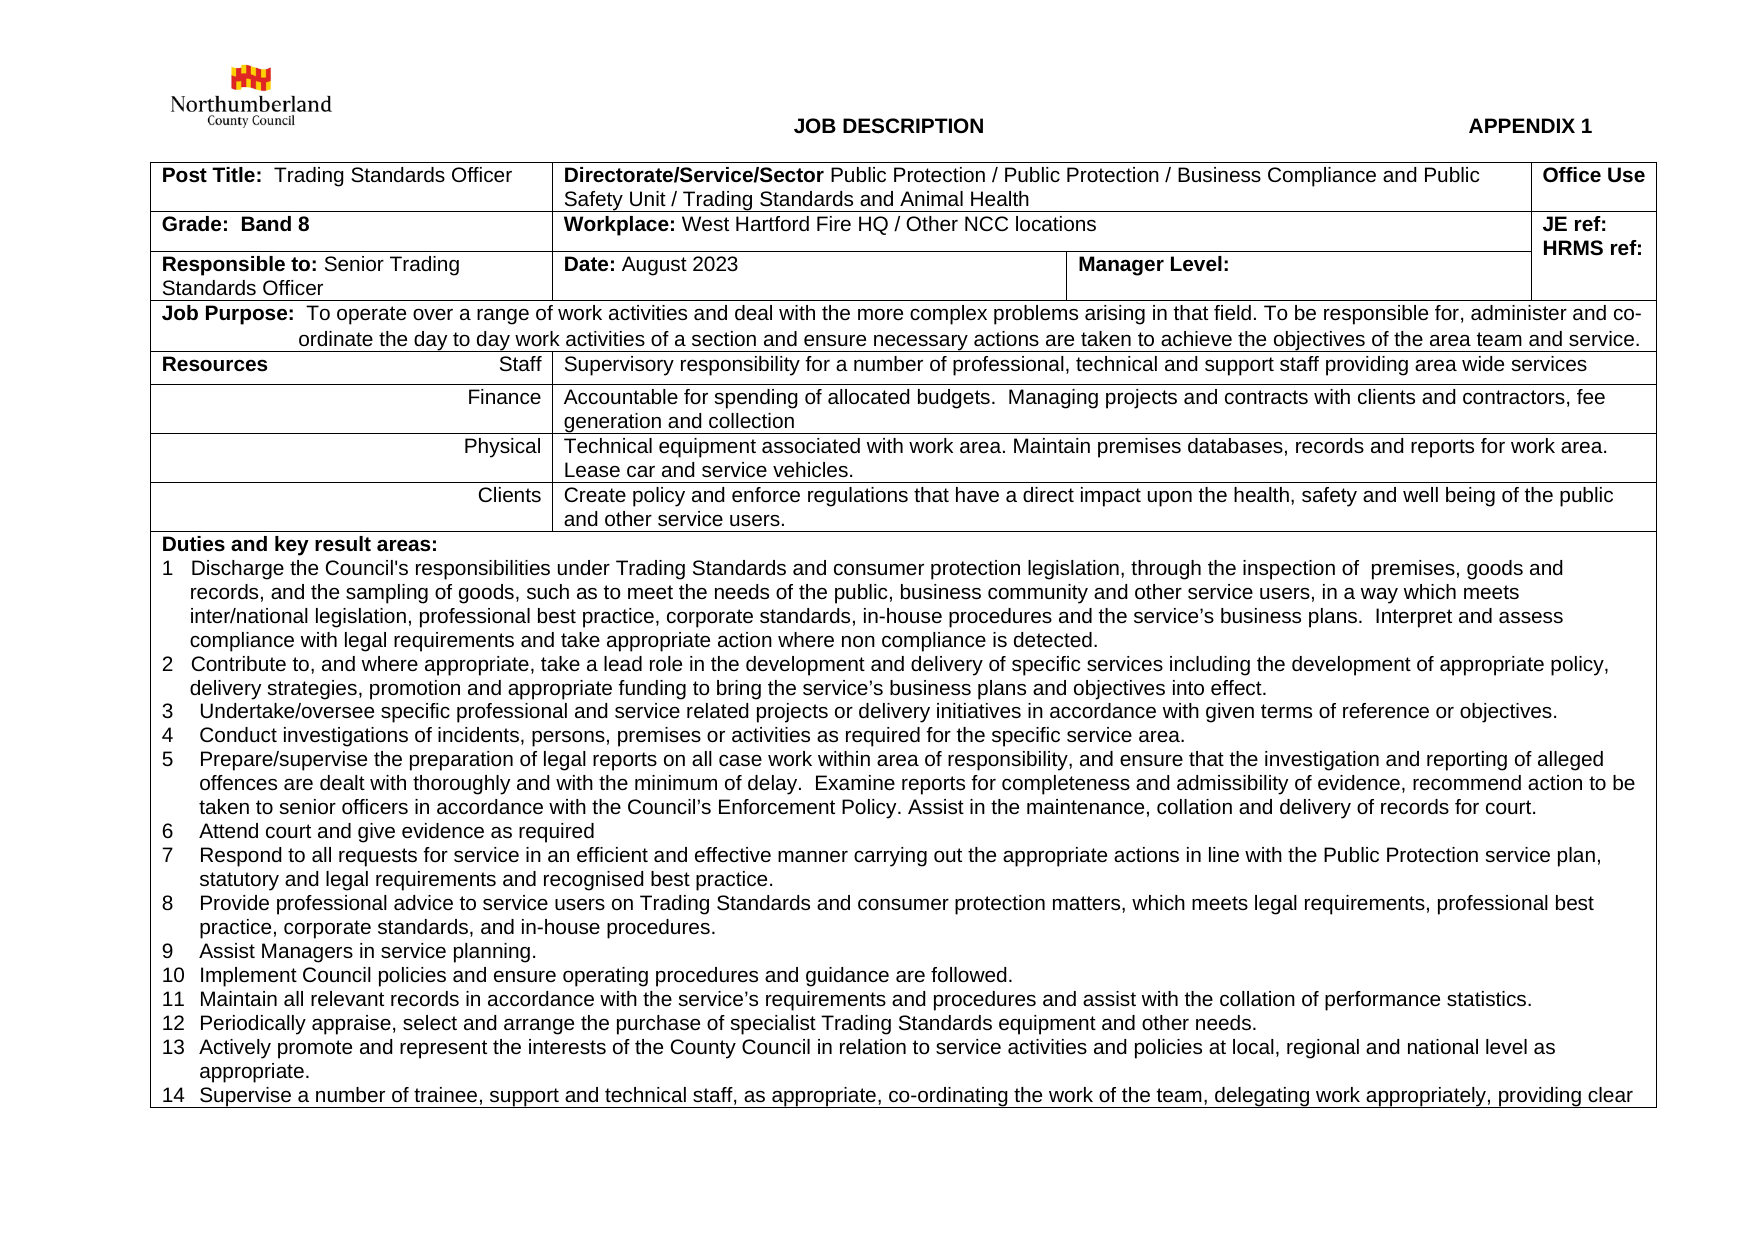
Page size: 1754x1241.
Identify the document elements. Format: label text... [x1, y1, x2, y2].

table_cell Create policy and enforce regulations that have a direct impact upon the health, safety and well being of the public and other service users. [553, 483, 1656, 531]
table_cell JE ref: HRMS ref: [1532, 212, 1656, 300]
picture [159, 56, 343, 134]
table_cell Staff [417, 352, 552, 384]
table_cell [151, 532, 1656, 1107]
table_header Directorate/Service/Sector Public Protection / Public Protection / Business Compliance and Public Safety Unit / Trading Standards and Animal Health [553, 163, 1531, 211]
text JOB DESCRIPTION APPENDIX 1 [150, 56, 1594, 138]
table_cell Date: August 2023 [553, 252, 1066, 300]
table_header Office Use [1532, 163, 1656, 211]
table_cell Technical equipment associated with work area. Maintain premises databases, records and reports for work area. Lease car and service vehicles. [553, 434, 1656, 482]
table_cell Clients [151, 483, 552, 531]
table_cell Responsible to: Senior Trading Standards Officer [151, 252, 552, 300]
table_cell Workplace: West Hartford Fire HQ / Other NCC locations [553, 212, 1531, 251]
table_cell Job Purpose: To operate over a range of work activities and deal with the more complex problems arising in that field. To be responsible for, administer and co-ordinate the day to day work activities of a section and ensure necessary actions are taken to achieve the objectives of the area team and service. [151, 301, 1656, 351]
table_cell Accountable for spending of allocated budgets. Managing projects and contracts with clients and contractors, fee generation and collection [553, 385, 1656, 433]
table_cell Grade: Band 8 [151, 212, 552, 251]
table_cell Manager Level: [1067, 252, 1531, 300]
table_header Post Title: Trading Standards Officer [151, 163, 552, 211]
table_cell Physical [151, 434, 552, 482]
table_cell Supervisory responsibility for a number of professional, technical and support staff providing area wide services [553, 352, 1656, 384]
table_cell Finance [151, 385, 552, 433]
table_cell Resources [151, 352, 417, 384]
